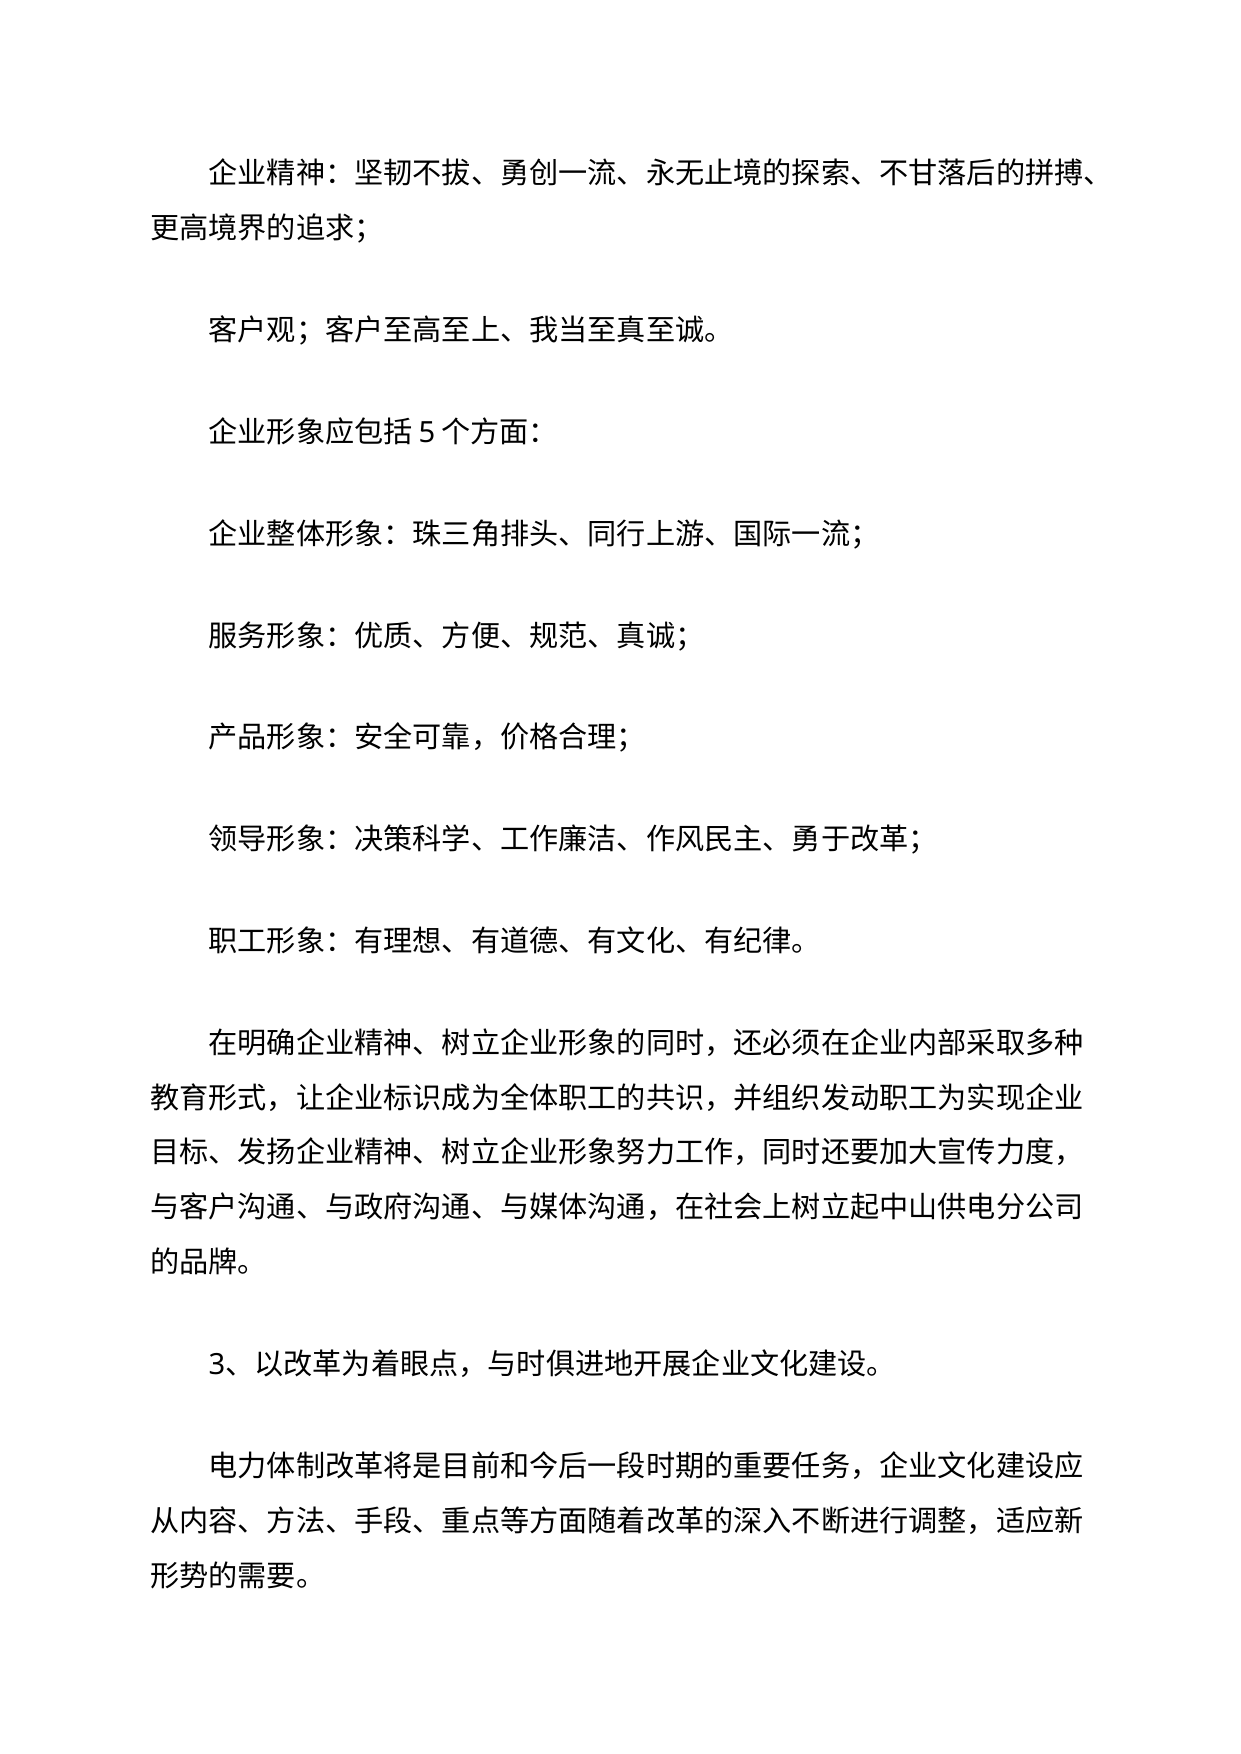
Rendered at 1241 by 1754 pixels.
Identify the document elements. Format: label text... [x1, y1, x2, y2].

text 服务形象：优质、方便、规范、真诚； [150, 612, 1090, 654]
text 3、以改革为着眼点，与时俱进地开展企业文化建设。 [150, 1341, 1090, 1383]
text 企业形象应包括5个方面： [150, 408, 1090, 451]
text 客户观；客户至高至上、我当至真至诚。 [150, 307, 1090, 349]
text 领导形象：决策科学、工作廉洁、作风民主、勇于改革； [150, 816, 1090, 858]
text 电力体制改革将是目前和今后一段时期的重要任务，企业文化建设应从内容、方法、手段、重点等方面随着改革的深入不断进行调整，适应新形势的需要。 [150, 1443, 1090, 1595]
text 企业整体形象：珠三角排头、同行上游、国际一流； [150, 510, 1090, 553]
text 职工形象：有理想、有道德、有文化、有纪律。 [150, 917, 1090, 960]
text 产品形象：安全可靠，价格合理； [150, 714, 1090, 756]
text 企业精神：坚韧不拔、勇创一流、永无止境的探索、不甘落后的拼搏、更高境界的追求； [150, 150, 1090, 247]
text 在明确企业精神、树立企业形象的同时，还必须在企业内部采取多种教育形式，让企业标识成为全体职工的共识，并组织发动职工为实现企业目标、发扬企业精神、树立企业形象努力工作，同时还要加大宣传力度，与客户沟通、与政府沟通、与媒体沟通，在社会上树立起中山供电分公司的品牌。 [150, 1019, 1090, 1281]
